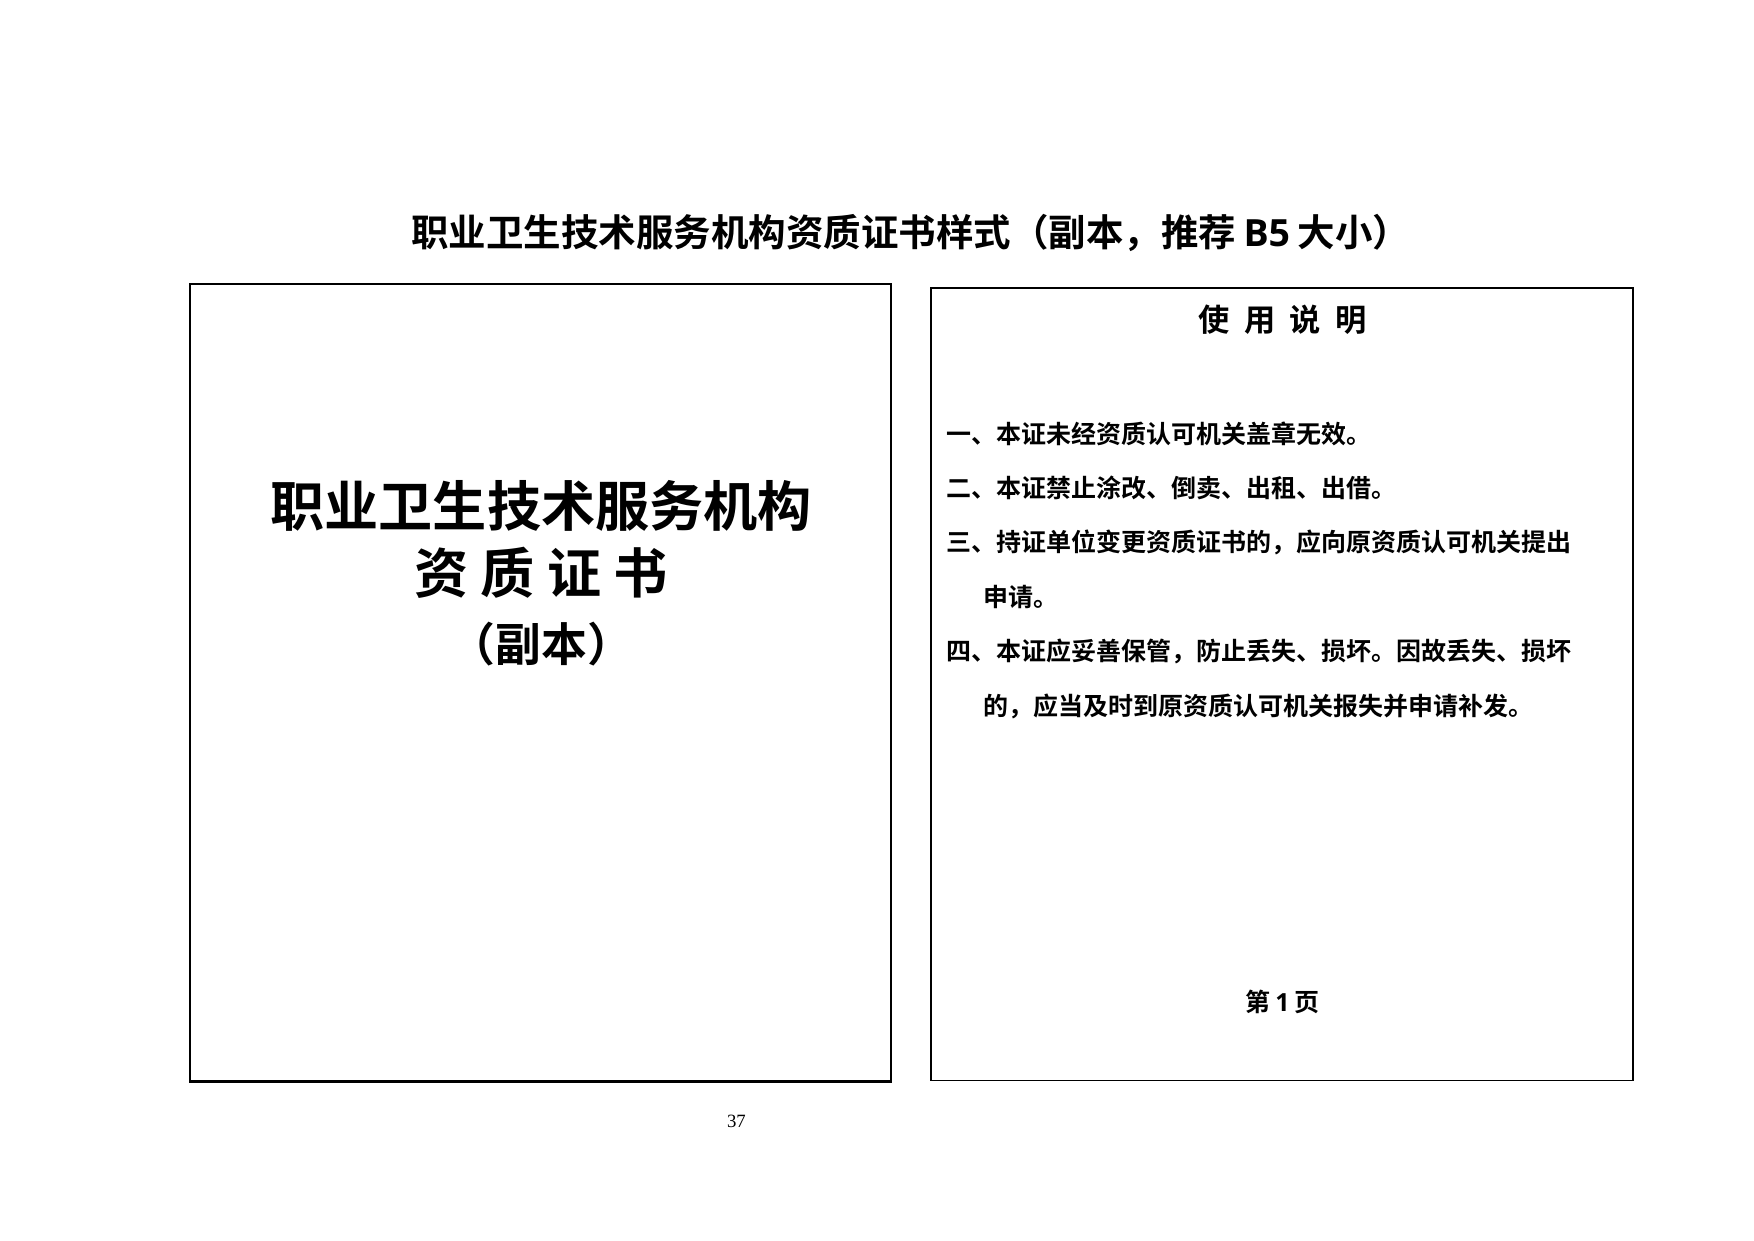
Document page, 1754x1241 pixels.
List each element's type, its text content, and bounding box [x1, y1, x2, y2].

text 职业卫生技术服务机构资质证书样式（副本，推荐B5大小） [150, 198, 1604, 263]
